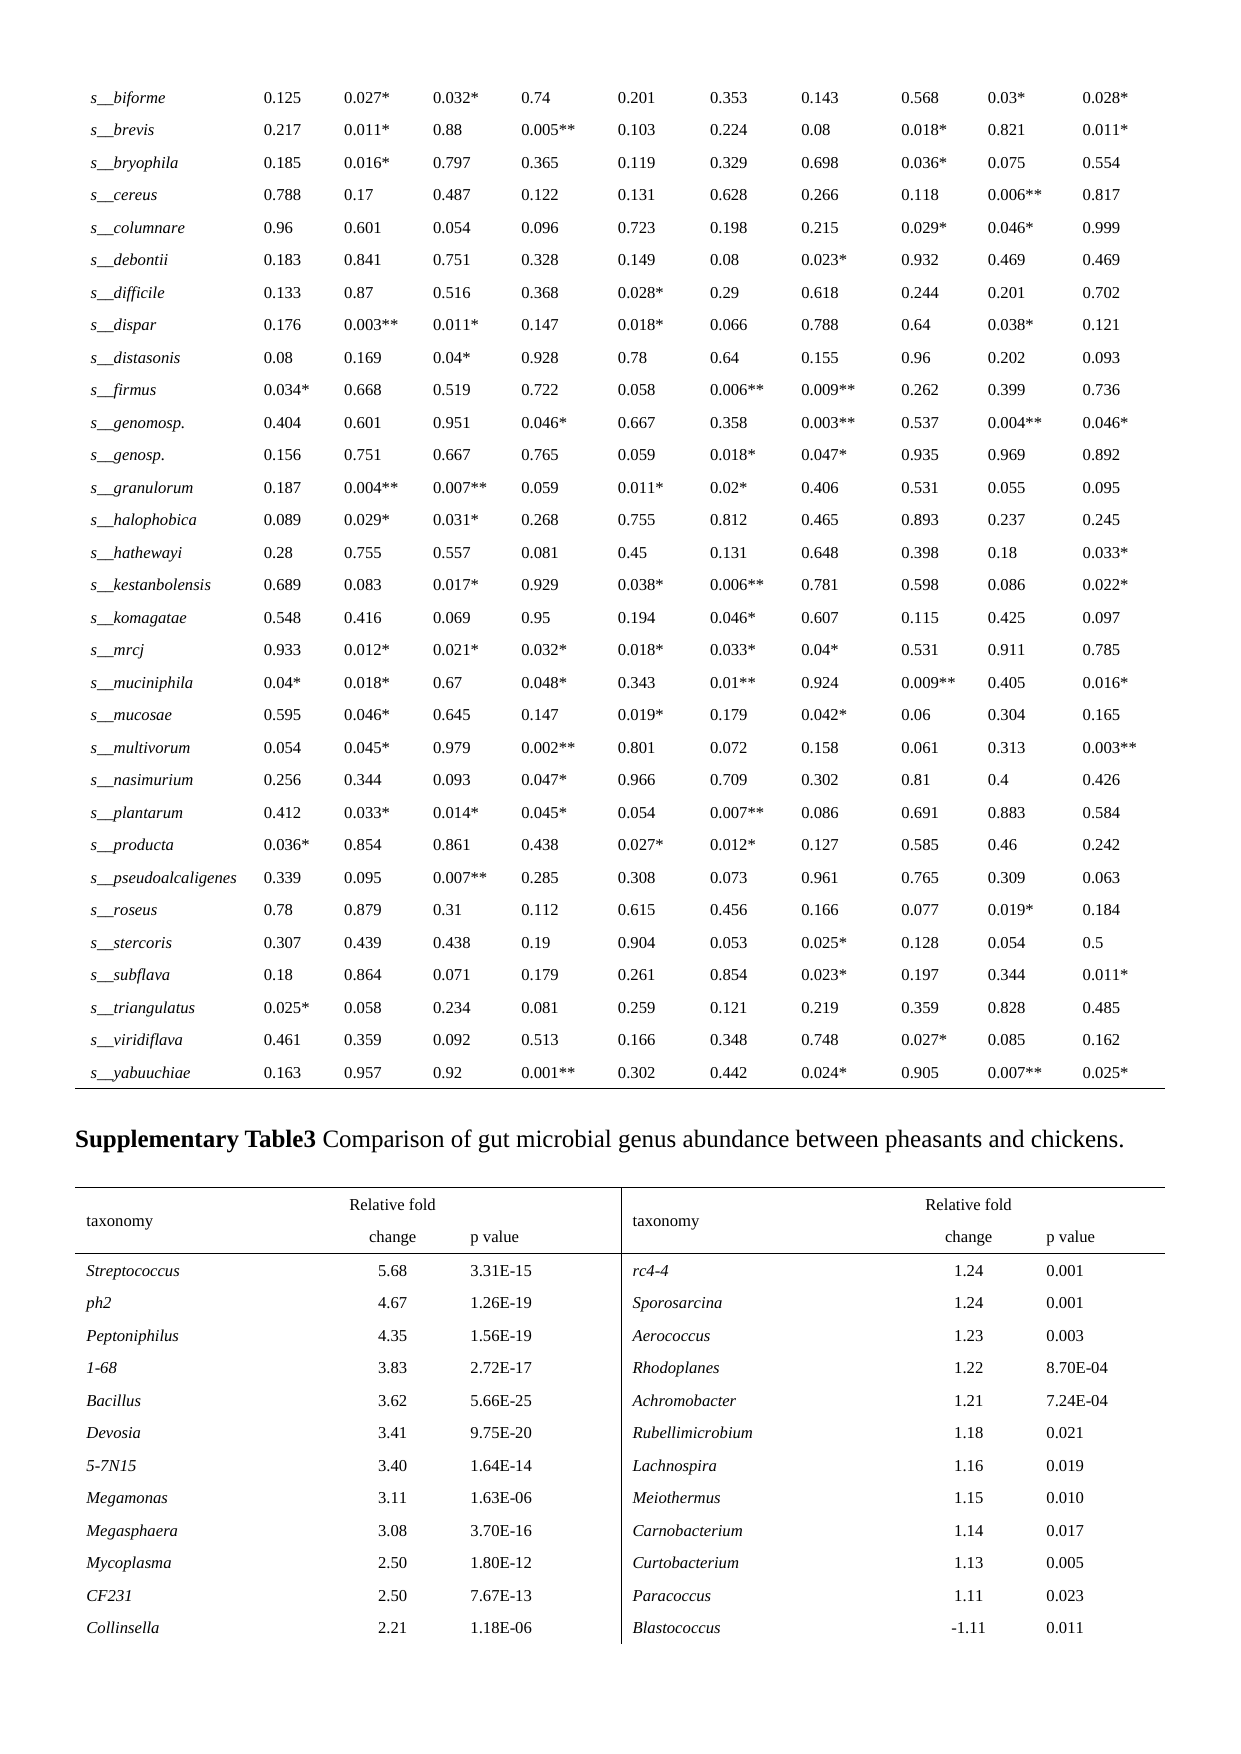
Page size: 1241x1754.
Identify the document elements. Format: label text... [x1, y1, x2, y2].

table_cell 1.56E-19 [459, 1319, 621, 1351]
table_cell 0.329 [699, 146, 790, 178]
table_cell 0.016* [333, 146, 422, 178]
table_cell 0.059 [510, 471, 606, 503]
table_cell 0.933 [252, 633, 333, 666]
table_cell 0.812 [699, 503, 790, 536]
table_cell 0.071 [422, 958, 510, 991]
table_cell 0.64 [699, 341, 790, 373]
table_cell 0.487 [422, 178, 510, 211]
table_cell 0.568 [890, 81, 976, 113]
table_cell 0.02* [699, 471, 790, 503]
table_cell 0.003** [333, 308, 422, 341]
table_cell 0.531 [890, 633, 976, 666]
table_cell 0.045* [333, 731, 422, 763]
table_cell 0.046* [699, 601, 790, 633]
table_cell 0.883 [976, 796, 1071, 828]
table_cell 0.022* [1071, 568, 1165, 601]
table_cell 0.112 [510, 893, 606, 926]
table_cell 0.285 [510, 861, 606, 893]
table_cell s__granulorum [75, 471, 252, 503]
table_cell s__nasimurium [75, 763, 252, 796]
table_cell Paracoccus [622, 1579, 902, 1611]
table_cell 0.069 [422, 601, 510, 633]
table_cell Lachnospira [622, 1449, 902, 1481]
table_cell 0.405 [976, 666, 1071, 698]
table_cell s__brevis [75, 113, 252, 146]
table_cell 0.595 [252, 698, 333, 731]
table_cell Carnobacterium [622, 1514, 902, 1546]
table_cell 0.821 [976, 113, 1071, 146]
table_cell 0.961 [790, 861, 890, 893]
table_header taxonomy [75, 1188, 326, 1253]
table_cell 0.929 [510, 568, 606, 601]
table_cell 0.163 [252, 1056, 333, 1088]
table_cell 0.19 [510, 926, 606, 958]
table_cell 0.185 [252, 146, 333, 178]
table_cell 0.032* [422, 81, 510, 113]
table_cell 0.119 [606, 146, 698, 178]
table_cell 0.095 [333, 861, 422, 893]
table_cell s__debontii [75, 243, 252, 276]
table_cell 0.854 [333, 828, 422, 861]
table_cell 0.04* [252, 666, 333, 698]
table_cell 0.009** [890, 666, 976, 698]
table_cell 0.702 [1071, 276, 1165, 308]
table_cell 7.24E-04 [1035, 1384, 1165, 1416]
table_cell 0.438 [510, 828, 606, 861]
table_cell 0.864 [333, 958, 422, 991]
table_cell 0.96 [890, 341, 976, 373]
table_cell 0.215 [790, 211, 890, 243]
table_cell 0.155 [790, 341, 890, 373]
table_cell 0.019* [976, 893, 1071, 926]
table_cell 0.425 [976, 601, 1071, 633]
table_cell 0.011* [606, 471, 698, 503]
table_cell 0.003** [1071, 731, 1165, 763]
table_cell 0.691 [890, 796, 976, 828]
table_cell 0.058 [333, 991, 422, 1023]
table_cell 0.854 [699, 958, 790, 991]
table_header p value [1035, 1188, 1165, 1253]
table_header taxonomy [622, 1188, 902, 1253]
table_cell 0.406 [790, 471, 890, 503]
table_cell 0.979 [422, 731, 510, 763]
table_cell 0.648 [790, 536, 890, 568]
table_cell Bacillus [75, 1384, 326, 1416]
table_cell 1.15 [902, 1481, 1035, 1514]
table_cell 0.751 [333, 438, 422, 471]
table_cell 0.935 [890, 438, 976, 471]
table_cell s__subflava [75, 958, 252, 991]
table_cell 0.67 [422, 666, 510, 698]
table_cell 1.63E-06 [459, 1481, 621, 1514]
table_cell s__plantarum [75, 796, 252, 828]
table_cell 0.92 [422, 1056, 510, 1088]
table_cell 0.034* [252, 373, 333, 406]
table_cell 0.308 [606, 861, 698, 893]
table_cell 0.023* [790, 243, 890, 276]
table_cell 0.176 [252, 308, 333, 341]
table_cell 0.032* [510, 633, 606, 666]
table_cell 0.147 [510, 308, 606, 341]
table_cell 0.861 [422, 828, 510, 861]
table_cell 9.75E-20 [459, 1416, 621, 1449]
table_cell s__multivorum [75, 731, 252, 763]
table_cell 0.302 [606, 1056, 698, 1088]
table_cell 0.054 [252, 731, 333, 763]
table_cell 5.66E-25 [459, 1384, 621, 1416]
table_cell Peptoniphilus [75, 1319, 326, 1351]
table_cell 0.957 [333, 1056, 422, 1088]
table_cell 0.01** [699, 666, 790, 698]
table_cell 0.025* [790, 926, 890, 958]
table_cell 0.911 [976, 633, 1071, 666]
table_cell s__columnare [75, 211, 252, 243]
table_cell 0.011* [1071, 113, 1165, 146]
table_cell 0.121 [699, 991, 790, 1023]
table_cell s__biforme [75, 81, 252, 113]
table_cell s__bryophila [75, 146, 252, 178]
table_cell 0.028* [1071, 81, 1165, 113]
table_cell 2.50 [326, 1546, 459, 1579]
table_cell 0.751 [422, 243, 510, 276]
table_cell s__firmus [75, 373, 252, 406]
table_cell 2.21 [326, 1611, 459, 1644]
table_cell 0.74 [510, 81, 606, 113]
table_cell 0.025* [252, 991, 333, 1023]
table_cell 0.785 [1071, 633, 1165, 666]
table_cell 0.194 [606, 601, 698, 633]
table_cell 0.014* [422, 796, 510, 828]
table_cell 0.038* [606, 568, 698, 601]
table_cell 0.585 [890, 828, 976, 861]
table_cell 1.22 [902, 1351, 1035, 1384]
table_cell 0.046* [333, 698, 422, 731]
table_cell 0.234 [422, 991, 510, 1023]
table_cell 0.266 [790, 178, 890, 211]
table_cell 0.201 [976, 276, 1071, 308]
table_cell 0.439 [333, 926, 422, 958]
table_cell 0.005** [510, 113, 606, 146]
table_cell 0.359 [890, 991, 976, 1023]
table_cell 0.058 [606, 373, 698, 406]
table_cell 0.781 [790, 568, 890, 601]
table_cell 0.723 [606, 211, 698, 243]
table_cell 0.365 [510, 146, 606, 178]
table_cell 0.17 [333, 178, 422, 211]
table_cell 0.261 [606, 958, 698, 991]
table_cell 0.841 [333, 243, 422, 276]
table_cell 0.399 [976, 373, 1071, 406]
table_cell 0.951 [422, 406, 510, 438]
table_cell 0.025* [1071, 1056, 1165, 1088]
table_cell 0.302 [790, 763, 890, 796]
table_cell 0.029* [333, 503, 422, 536]
table_cell 0.219 [790, 991, 890, 1023]
table_cell 0.615 [606, 893, 698, 926]
table_cell 0.928 [510, 341, 606, 373]
table_cell 0.006** [699, 373, 790, 406]
table_cell 0.004** [333, 471, 422, 503]
table_cell 0.765 [510, 438, 606, 471]
table_cell 0.348 [699, 1023, 790, 1056]
table_cell s__triangulatus [75, 991, 252, 1023]
table_cell 3.11 [326, 1481, 459, 1514]
table_cell 0.343 [606, 666, 698, 698]
table_cell 0.128 [890, 926, 976, 958]
table_cell s__pseudoalcaligenes [75, 861, 252, 893]
table_cell 0.554 [1071, 146, 1165, 178]
table_cell 0.78 [606, 341, 698, 373]
table_cell 0.601 [333, 211, 422, 243]
table_cell 0.093 [422, 763, 510, 796]
table_cell 0.893 [890, 503, 976, 536]
table_cell 0.426 [1071, 763, 1165, 796]
table_cell 3.83 [326, 1351, 459, 1384]
table_header Relative fold change [326, 1188, 459, 1253]
table_cell s__difficile [75, 276, 252, 308]
table_cell Sporosarcina [622, 1286, 902, 1319]
table_cell 0.368 [510, 276, 606, 308]
table_cell 0.179 [510, 958, 606, 991]
table_cell 0.125 [252, 81, 333, 113]
table_cell 0.698 [790, 146, 890, 178]
table_cell 0.307 [252, 926, 333, 958]
table_cell 0.001 [1035, 1286, 1165, 1319]
table_cell s__distasonis [75, 341, 252, 373]
table_cell 0.042* [790, 698, 890, 731]
table_cell 0.184 [1071, 893, 1165, 926]
table_cell 0.011* [1071, 958, 1165, 991]
table_cell 0.038* [976, 308, 1071, 341]
table_cell 0.018* [333, 666, 422, 698]
table_cell 0.003** [790, 406, 890, 438]
table_cell 0.007** [422, 861, 510, 893]
table_cell 0.256 [252, 763, 333, 796]
table_cell 0.95 [510, 601, 606, 633]
table_cell 0.198 [699, 211, 790, 243]
table_cell 0.033* [699, 633, 790, 666]
table_cell 0.537 [890, 406, 976, 438]
table_cell s__halophobica [75, 503, 252, 536]
table_cell 0.461 [252, 1023, 333, 1056]
table_cell 0.166 [790, 893, 890, 926]
table_cell 0.018* [890, 113, 976, 146]
table_cell 0.012* [333, 633, 422, 666]
table_cell Blastococcus [622, 1611, 902, 1644]
table_cell 0.023* [790, 958, 890, 991]
table_cell 0.224 [699, 113, 790, 146]
table_cell 0.007** [699, 796, 790, 828]
table_cell 0.127 [790, 828, 890, 861]
table_cell 0.083 [333, 568, 422, 601]
table_cell 5-7N15 [75, 1449, 326, 1481]
table_cell 0.262 [890, 373, 976, 406]
table_cell 0.469 [976, 243, 1071, 276]
table_cell 0.024* [790, 1056, 890, 1088]
table_cell 0.016* [1071, 666, 1165, 698]
table_cell 0.001** [510, 1056, 606, 1088]
table_cell 2.50 [326, 1579, 459, 1611]
table_cell 0.516 [422, 276, 510, 308]
table_cell 3.70E-16 [459, 1514, 621, 1546]
table_cell Streptococcus [75, 1254, 326, 1286]
table_cell 0.092 [422, 1023, 510, 1056]
table_cell 0.187 [252, 471, 333, 503]
table_cell 0.158 [790, 731, 890, 763]
table_cell 0.017 [1035, 1514, 1165, 1546]
table_cell 0.095 [1071, 471, 1165, 503]
table_cell 0.548 [252, 601, 333, 633]
table_cell 0.242 [1071, 828, 1165, 861]
table_cell Devosia [75, 1416, 326, 1449]
table_cell 8.70E-04 [1035, 1351, 1165, 1384]
table_cell 0.093 [1071, 341, 1165, 373]
table_cell 0.103 [606, 113, 698, 146]
table_cell s__hathewayi [75, 536, 252, 568]
table_cell 0.183 [252, 243, 333, 276]
table_cell 0.077 [890, 893, 976, 926]
table_cell 3.08 [326, 1514, 459, 1546]
table_cell 0.5 [1071, 926, 1165, 958]
table_cell 0.709 [699, 763, 790, 796]
table_cell 3.62 [326, 1384, 459, 1416]
text Supplementary Table3 Comparison of gut microbial genus abundance between pheasants and chickens. [75, 1122, 1165, 1154]
table_cell 0.08 [252, 341, 333, 373]
table_cell Meiothermus [622, 1481, 902, 1514]
table_cell 0.966 [606, 763, 698, 796]
table_cell 0.412 [252, 796, 333, 828]
table_cell 0.017* [422, 568, 510, 601]
table_cell 0.012* [699, 828, 790, 861]
table_cell 1.24 [902, 1254, 1035, 1286]
table_cell 0.169 [333, 341, 422, 373]
table_cell 0.096 [510, 211, 606, 243]
table_cell 0.736 [1071, 373, 1165, 406]
table_cell 0.047* [790, 438, 890, 471]
table_cell 0.748 [790, 1023, 890, 1056]
table_cell 0.028* [606, 276, 698, 308]
table_cell 0.797 [422, 146, 510, 178]
table_cell 0.344 [976, 958, 1071, 991]
table_cell 0.722 [510, 373, 606, 406]
table_cell 0.115 [890, 601, 976, 633]
table_cell 0.029* [890, 211, 976, 243]
table_cell 1.13 [902, 1546, 1035, 1579]
table_cell 0.932 [890, 243, 976, 276]
table_cell 0.668 [333, 373, 422, 406]
table_cell 0.045* [510, 796, 606, 828]
table_cell 1.18 [902, 1416, 1035, 1449]
table_cell 1-68 [75, 1351, 326, 1384]
table_cell 0.456 [699, 893, 790, 926]
table_cell 1.64E-14 [459, 1449, 621, 1481]
table_cell 0.085 [976, 1023, 1071, 1056]
table_cell 0.904 [606, 926, 698, 958]
table_cell s__komagatae [75, 601, 252, 633]
table_cell 0.442 [699, 1056, 790, 1088]
table_cell 0.404 [252, 406, 333, 438]
table_cell 0.755 [333, 536, 422, 568]
table_cell 0.018* [699, 438, 790, 471]
table_cell s__producta [75, 828, 252, 861]
table_cell 0.009** [790, 373, 890, 406]
table_cell 0.29 [699, 276, 790, 308]
table_cell 0.061 [890, 731, 976, 763]
table_cell 0.066 [699, 308, 790, 341]
table_cell 0.081 [510, 991, 606, 1023]
table_cell 0.147 [510, 698, 606, 731]
table_cell 1.14 [902, 1514, 1035, 1546]
table_cell 0.054 [422, 211, 510, 243]
table_cell 0.073 [699, 861, 790, 893]
table_cell 0.162 [1071, 1023, 1165, 1056]
table_cell 0.006** [976, 178, 1071, 211]
table_cell 0.4 [976, 763, 1071, 796]
table_cell 0.121 [1071, 308, 1165, 341]
table_cell 0.055 [976, 471, 1071, 503]
table_cell 0.122 [510, 178, 606, 211]
table_cell 0.08 [699, 243, 790, 276]
table_cell 0.075 [976, 146, 1071, 178]
table_cell 3.31E-15 [459, 1254, 621, 1286]
table_cell 1.11 [902, 1579, 1035, 1611]
table_cell 0.04* [790, 633, 890, 666]
table_cell 0.131 [699, 536, 790, 568]
table_cell 0.469 [1071, 243, 1165, 276]
table_cell 0.969 [976, 438, 1071, 471]
table_cell s__mucosae [75, 698, 252, 731]
table_cell 0.244 [890, 276, 976, 308]
table_cell 0.801 [606, 731, 698, 763]
table_cell Rubellimicrobium [622, 1416, 902, 1449]
table_cell 0.353 [699, 81, 790, 113]
table_cell 0.328 [510, 243, 606, 276]
table_cell 0.28 [252, 536, 333, 568]
table_cell s__muciniphila [75, 666, 252, 698]
table_cell Aerococcus [622, 1319, 902, 1351]
table_cell 0.166 [606, 1023, 698, 1056]
table_cell 0.64 [890, 308, 976, 341]
table_cell s__genosp. [75, 438, 252, 471]
table_header p value [459, 1188, 621, 1253]
table_cell 0.023 [1035, 1579, 1165, 1611]
table_cell 0.828 [976, 991, 1071, 1023]
table_cell 0.202 [976, 341, 1071, 373]
table_cell 0.197 [890, 958, 976, 991]
table_cell 0.765 [890, 861, 976, 893]
table_cell 0.18 [976, 536, 1071, 568]
table_cell 0.999 [1071, 211, 1165, 243]
table_cell 0.027* [890, 1023, 976, 1056]
table_cell 0.019* [606, 698, 698, 731]
table_cell s__dispar [75, 308, 252, 341]
table_cell s__kestanbolensis [75, 568, 252, 601]
table_cell 0.531 [890, 471, 976, 503]
table_cell 1.23 [902, 1319, 1035, 1351]
table_cell 0.004** [976, 406, 1071, 438]
table_cell 0.011 [1035, 1611, 1165, 1644]
table_cell 0.31 [422, 893, 510, 926]
table_cell 0.011* [333, 113, 422, 146]
table_cell 0.133 [252, 276, 333, 308]
table_cell 0.398 [890, 536, 976, 568]
table_cell s__roseus [75, 893, 252, 926]
table_cell Collinsella [75, 1611, 326, 1644]
table_cell 0.601 [333, 406, 422, 438]
table_cell 0.054 [606, 796, 698, 828]
table_cell 0.033* [333, 796, 422, 828]
table_cell 0.010 [1035, 1481, 1165, 1514]
table_cell 0.018* [606, 633, 698, 666]
table_cell 0.005 [1035, 1546, 1165, 1579]
table_cell 0.054 [976, 926, 1071, 958]
table_cell 0.667 [422, 438, 510, 471]
table_cell s__yabuuchiae [75, 1056, 252, 1088]
table_cell 0.036* [890, 146, 976, 178]
table_cell 0.002** [510, 731, 606, 763]
table_cell 0.179 [699, 698, 790, 731]
table_cell 0.011* [422, 308, 510, 341]
table_cell 0.03* [976, 81, 1071, 113]
table_cell 0.047* [510, 763, 606, 796]
table_cell 0.645 [422, 698, 510, 731]
table_cell 0.905 [890, 1056, 976, 1088]
table_cell 0.87 [333, 276, 422, 308]
table_cell 0.001 [1035, 1254, 1165, 1286]
table_cell s__stercoris [75, 926, 252, 958]
table_cell CF231 [75, 1579, 326, 1611]
table_cell 0.358 [699, 406, 790, 438]
table_cell 0.598 [890, 568, 976, 601]
table_cell 0.465 [790, 503, 890, 536]
table_cell s__viridiflava [75, 1023, 252, 1056]
table_cell 0.892 [1071, 438, 1165, 471]
table_cell 0.04* [422, 341, 510, 373]
table_cell 0.021* [422, 633, 510, 666]
table_cell 0.131 [606, 178, 698, 211]
table_cell 0.007** [976, 1056, 1071, 1088]
table_cell 0.097 [1071, 601, 1165, 633]
table_cell 0.201 [606, 81, 698, 113]
table_cell 0.667 [606, 406, 698, 438]
table_cell 0.118 [890, 178, 976, 211]
table_cell 0.618 [790, 276, 890, 308]
table_cell 0.96 [252, 211, 333, 243]
table_cell 0.217 [252, 113, 333, 146]
table_cell Megasphaera [75, 1514, 326, 1546]
table_cell 0.628 [699, 178, 790, 211]
table_cell 0.268 [510, 503, 606, 536]
table_cell 0.607 [790, 601, 890, 633]
table_cell 0.059 [606, 438, 698, 471]
table_cell 4.67 [326, 1286, 459, 1319]
table_cell Rhodoplanes [622, 1351, 902, 1384]
table_cell 0.81 [890, 763, 976, 796]
table_cell 0.086 [976, 568, 1071, 601]
table_cell 1.21 [902, 1384, 1035, 1416]
table_cell 1.24 [902, 1286, 1035, 1319]
table_cell 0.304 [976, 698, 1071, 731]
table_cell 0.78 [252, 893, 333, 926]
table_cell 0.006** [699, 568, 790, 601]
table_cell 1.80E-12 [459, 1546, 621, 1579]
table_cell 0.046* [976, 211, 1071, 243]
table_cell 0.88 [422, 113, 510, 146]
table_cell 0.513 [510, 1023, 606, 1056]
table_cell 0.003 [1035, 1319, 1165, 1351]
table_cell s__genomosp. [75, 406, 252, 438]
table_cell 0.557 [422, 536, 510, 568]
table_cell 0.344 [333, 763, 422, 796]
table_cell 0.46 [976, 828, 1071, 861]
table_cell 0.156 [252, 438, 333, 471]
table_cell 0.924 [790, 666, 890, 698]
table_cell 0.089 [252, 503, 333, 536]
table_cell 0.788 [790, 308, 890, 341]
table_cell 0.046* [1071, 406, 1165, 438]
table_cell 0.021 [1035, 1416, 1165, 1449]
table_cell 0.072 [699, 731, 790, 763]
table_cell 0.788 [252, 178, 333, 211]
table_cell 5.68 [326, 1254, 459, 1286]
table_cell 0.08 [790, 113, 890, 146]
table_cell 1.26E-19 [459, 1286, 621, 1319]
table_cell Curtobacterium [622, 1546, 902, 1579]
table_cell 0.031* [422, 503, 510, 536]
table_cell Mycoplasma [75, 1546, 326, 1579]
table_cell Achromobacter [622, 1384, 902, 1416]
table_cell 0.309 [976, 861, 1071, 893]
table_cell 0.143 [790, 81, 890, 113]
table_cell 0.584 [1071, 796, 1165, 828]
table_cell 0.027* [606, 828, 698, 861]
table_cell 0.817 [1071, 178, 1165, 211]
table_cell 0.18 [252, 958, 333, 991]
table_cell 0.036* [252, 828, 333, 861]
table_cell 0.339 [252, 861, 333, 893]
table_cell 2.72E-17 [459, 1351, 621, 1384]
table_cell 0.755 [606, 503, 698, 536]
table_cell 0.027* [333, 81, 422, 113]
table_cell 0.06 [890, 698, 976, 731]
table_cell 3.41 [326, 1416, 459, 1449]
table_cell 0.438 [422, 926, 510, 958]
table_cell 0.359 [333, 1023, 422, 1056]
table_cell 0.519 [422, 373, 510, 406]
table_cell 0.237 [976, 503, 1071, 536]
table_cell s__cereus [75, 178, 252, 211]
table_cell 0.033* [1071, 536, 1165, 568]
table_cell 0.046* [510, 406, 606, 438]
table_cell 0.019 [1035, 1449, 1165, 1481]
table_cell 0.007** [422, 471, 510, 503]
table_cell 0.165 [1071, 698, 1165, 731]
table_cell 3.40 [326, 1449, 459, 1481]
table_cell 0.313 [976, 731, 1071, 763]
table_cell Megamonas [75, 1481, 326, 1514]
table_cell 7.67E-13 [459, 1579, 621, 1611]
table_cell 0.416 [333, 601, 422, 633]
table_cell 0.053 [699, 926, 790, 958]
table_cell 0.689 [252, 568, 333, 601]
table_cell 0.245 [1071, 503, 1165, 536]
table_cell 0.485 [1071, 991, 1165, 1023]
table_cell 0.879 [333, 893, 422, 926]
table_cell -1.11 [902, 1611, 1035, 1644]
table_cell 0.063 [1071, 861, 1165, 893]
table_cell 0.45 [606, 536, 698, 568]
table_cell 0.259 [606, 991, 698, 1023]
table_cell ph2 [75, 1286, 326, 1319]
table_cell 4.35 [326, 1319, 459, 1351]
table_cell 0.149 [606, 243, 698, 276]
table_cell s__mrcj [75, 633, 252, 666]
table_cell 1.18E-06 [459, 1611, 621, 1644]
table_cell 0.086 [790, 796, 890, 828]
table_cell rc4-4 [622, 1254, 902, 1286]
table_cell 0.048* [510, 666, 606, 698]
table_cell 0.018* [606, 308, 698, 341]
table_cell 0.081 [510, 536, 606, 568]
table_header Relative fold change [902, 1188, 1035, 1253]
table_cell 1.16 [902, 1449, 1035, 1481]
